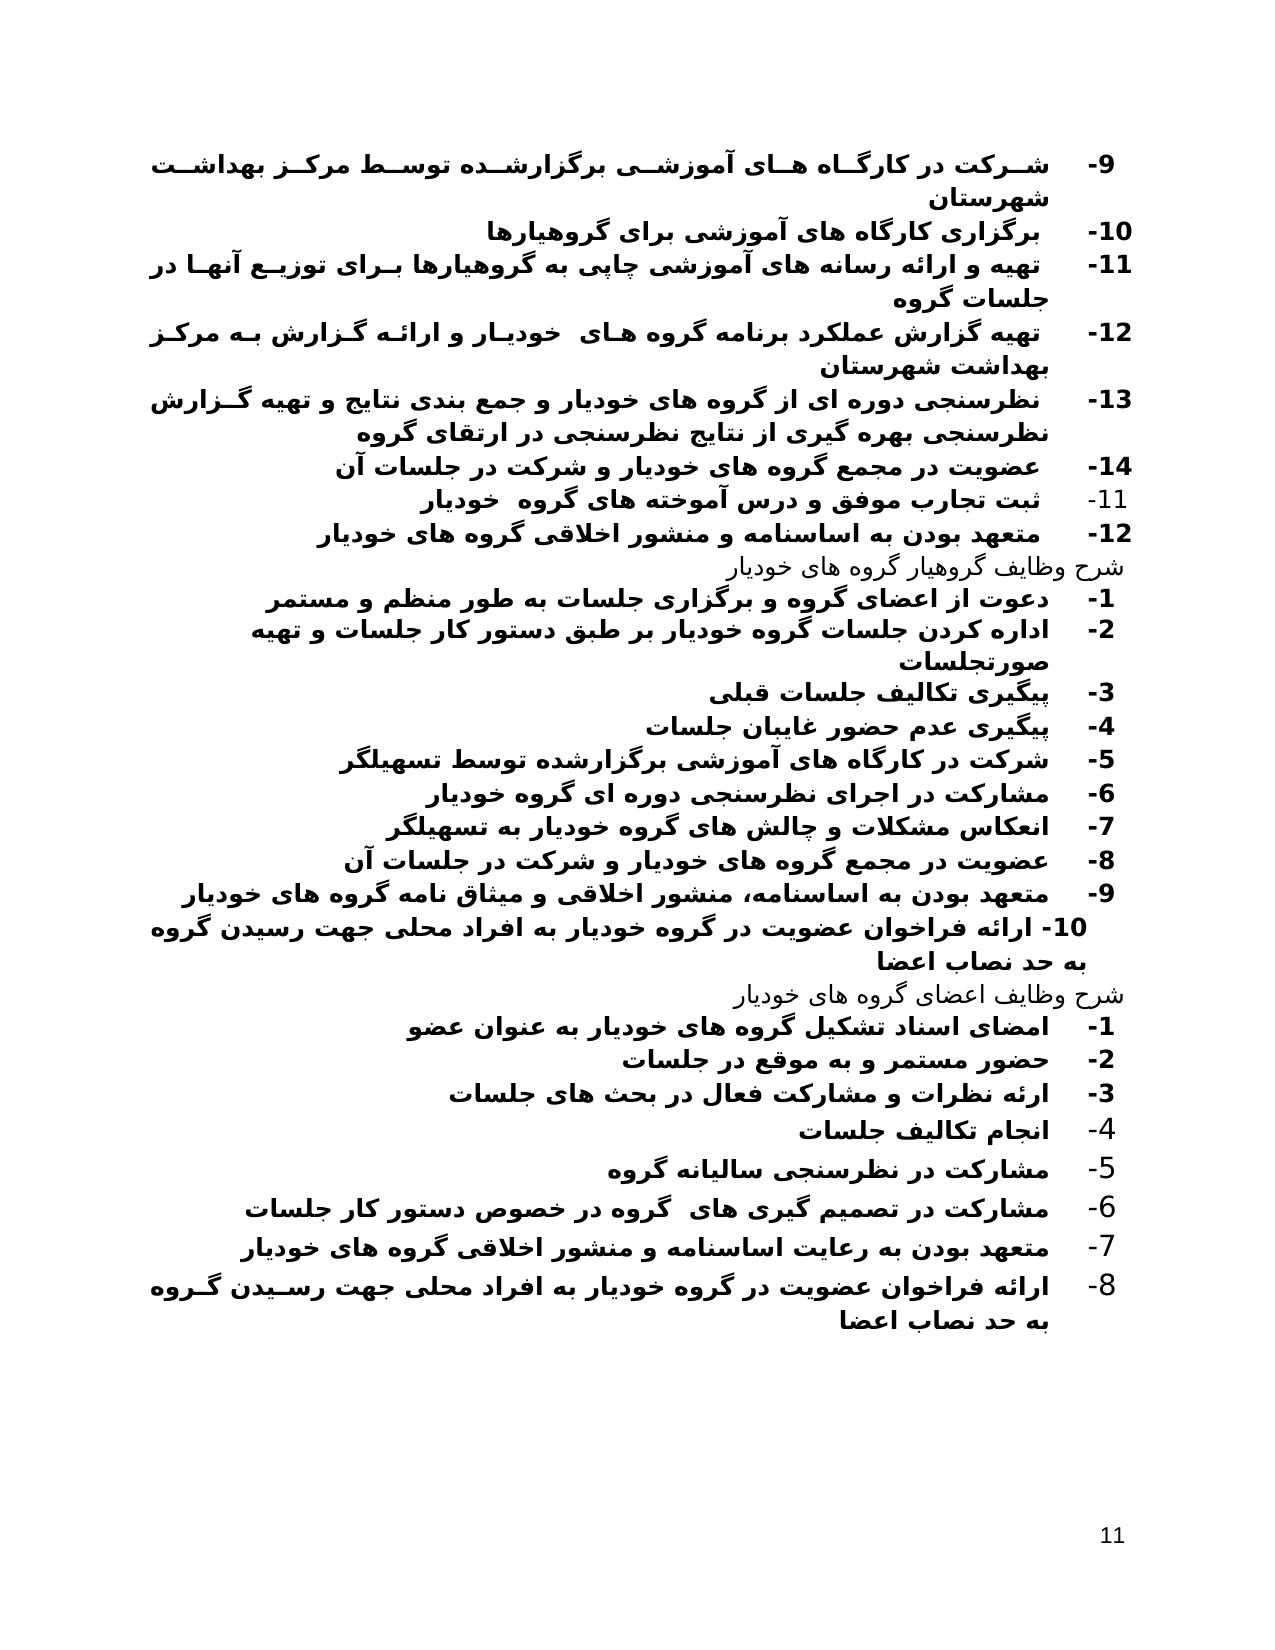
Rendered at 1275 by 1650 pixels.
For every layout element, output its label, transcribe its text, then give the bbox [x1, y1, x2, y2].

list عضویت در مجمع گروه های خودیار و شرکت در جلسات آن [150, 452, 1087, 481]
text شرح وظایف گروهیار گروه های خودیار [150, 552, 1125, 582]
list متعهد بودن به رعایت اساسنامه و منشور اخلاقی گروه های خودیار [150, 1229, 1087, 1263]
list متعهد بودن به اساسنامه و منشور اخلاقی گروه های خودیار [150, 519, 1087, 548]
list پیگیری عدم حضور غایبان جلسات [150, 712, 1087, 741]
list متعهد بودن به اساسنامه، منشور اخلاقی و میثاق نامه گروه های خودیار [150, 879, 1087, 909]
text 10- ارائه فراخوان عضویت در گروه خودیار به افراد محلی جهت رسیدن گروه به حد نصاب اعضا [150, 913, 1087, 976]
list اداره کردن جلسات گروه خودیار بر طبق دستور کار جلسات و تهیه صورتجلسات [150, 615, 1087, 676]
list حضور مستمر و به موقع در جلسات [150, 1045, 1087, 1074]
list مشارکت در تصمیم گیری های گروه در خصوص دستور کار جلسات [150, 1190, 1087, 1224]
list انعکاس مشکلات و چالش های گروه خودیار به تسهیلگر [150, 812, 1087, 842]
list ارائه فراخوان عضویت در گروه خودیار به افراد محلی جهت رسیدن گروه به حد نصاب اعضا [150, 1268, 1087, 1336]
list مشارکت در نظرسنجی سالیانه گروه [150, 1151, 1087, 1185]
list برگزاری کارگاه های آموزشی برای گروهیارها [150, 217, 1087, 246]
list تهیه گزارش عملکرد برنامه گروه های خودیار و ارائه گزارش به مرکز بهداشت شهرستان [150, 318, 1087, 380]
list انجام تکالیف جلسات [150, 1112, 1087, 1146]
list ارئه نظرات و مشارکت فعال در بحث های جلسات [150, 1079, 1087, 1108]
list شرکت در کارگاه های آموزشی برگزارشده توسط تسهیلگر [150, 745, 1087, 774]
list نظرسنجی دوره ای از گروه های خودیار و جمع بندی نتایج و تهیه گزارش نظرسنجی بهره گیری از نتایج نظرسنجی در ارتقای گروه [150, 385, 1087, 447]
list مشارکت در اجرای نظرسنجی دوره ای گروه خودیار [150, 779, 1087, 808]
list شرکت در کارگاه های آموزشی برگزارشده توسط مرکز بهداشت شهرستان [150, 150, 1087, 213]
text شرح وظایف اعضای گروه های خودیار [150, 980, 1125, 1009]
list تهیه و ارائه رسانه های آموزشی چاپی به گروهیارها برای توزیع آنها در جلسات گروه [150, 251, 1087, 313]
list دعوت از اعضای گروه و برگزاری جلسات به طور منظم و مستمر [150, 584, 1087, 613]
list امضای اسناد تشکیل گروه های خودیار به عنوان عضو [150, 1012, 1087, 1041]
list عضویت در مجمع گروه های خودیار و شرکت در جلسات آن [150, 846, 1087, 875]
list ثبت تجارب موفق و درس آموخته های گروه خودیار [150, 485, 1087, 514]
list پیگیری تکالیف جلسات قبلی [150, 678, 1087, 707]
